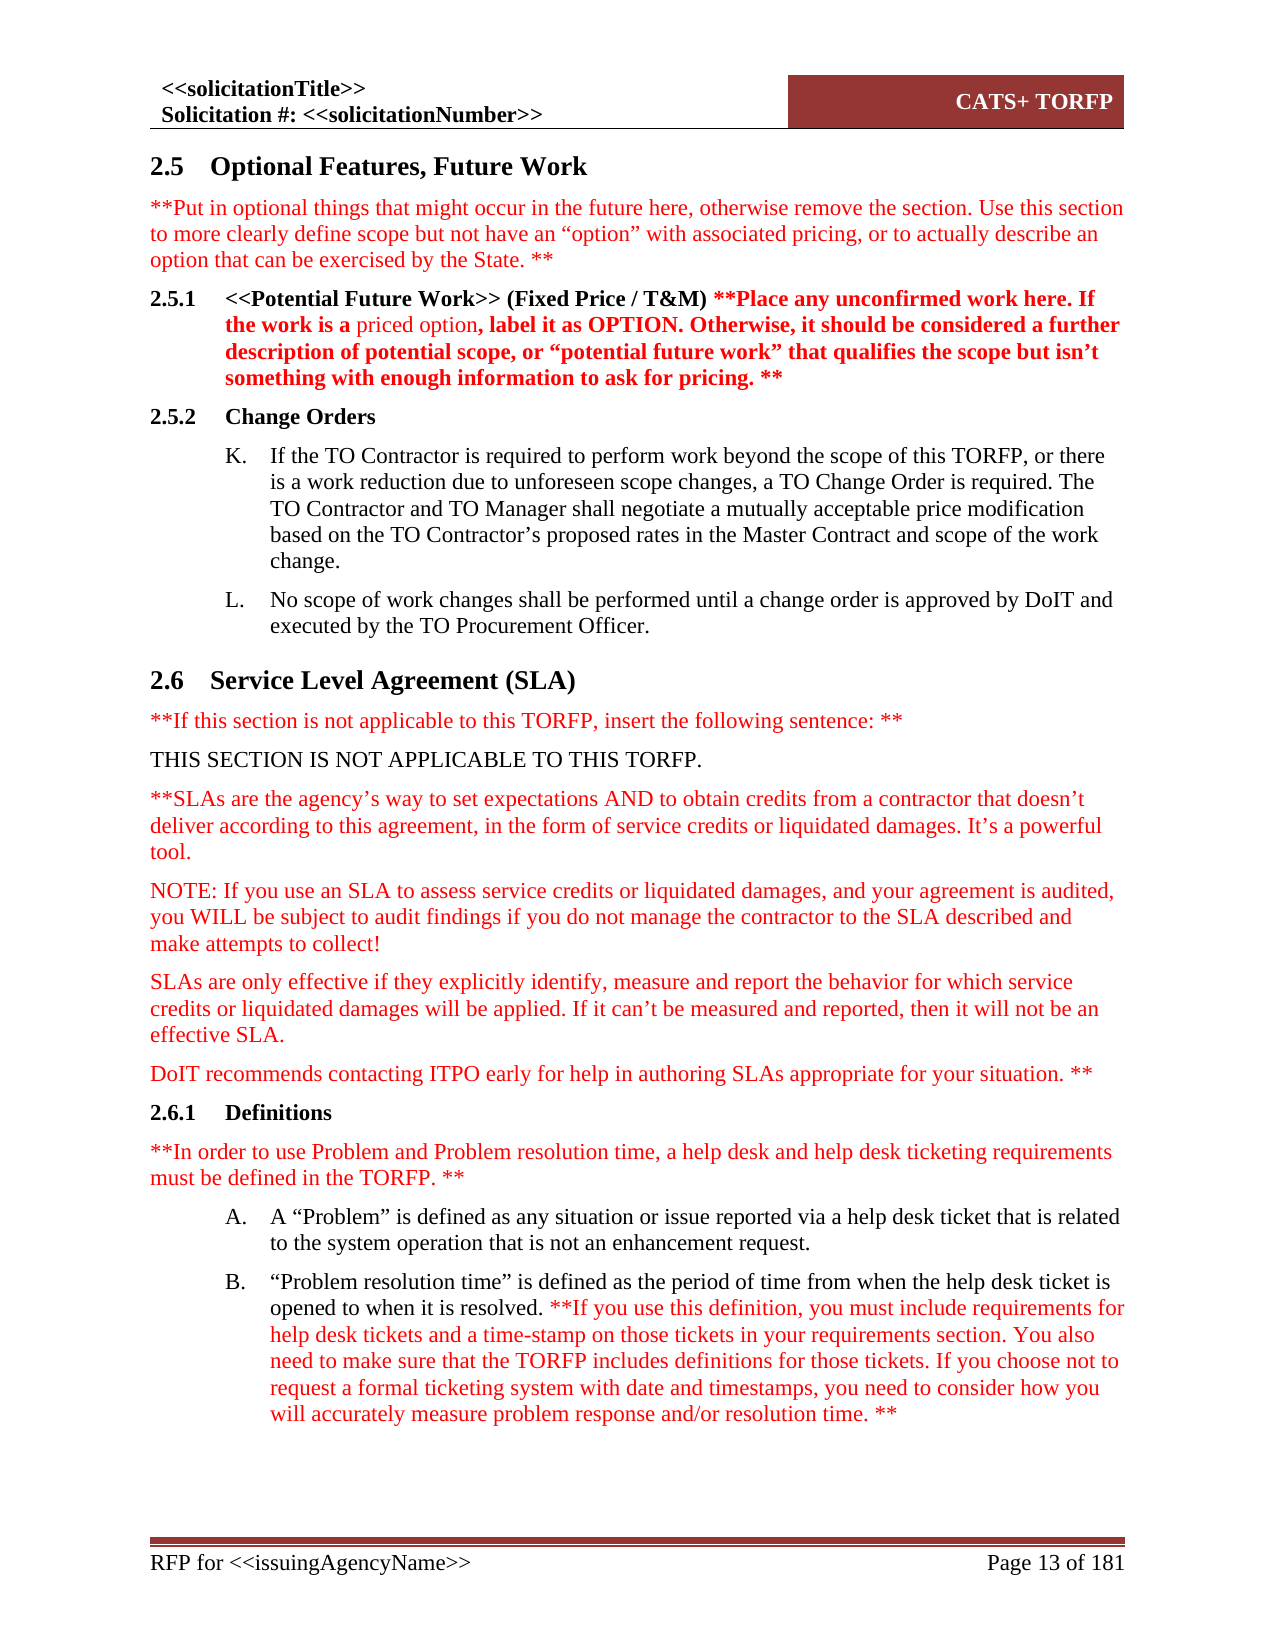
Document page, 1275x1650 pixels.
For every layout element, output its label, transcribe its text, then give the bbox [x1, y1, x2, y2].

subtitle Optional Features, Future Work [150, 150, 1125, 181]
subtitle Service Level Agreement (SLA) [150, 664, 1125, 695]
text **SLAs are the agency’s way to set expectations AND to obtain credits from a contractor that doesn’t deliver according to this agreement, in the form of service credits or liquidated damages. It’s a powerful tool. [150, 785, 1125, 864]
text THIS SECTION IS NOT APPLICABLE TO THIS TORFP. [150, 746, 1125, 773]
text DoIT recommends contacting ITPO early for help in authoring SLAs appropriate for your situation. ** [150, 1060, 1125, 1086]
subtitle Change Orders [150, 403, 1125, 429]
text SLAs are only effective if they explicitly identify, measure and report the behavior for which service credits or liquidated damages will be applied. If it can’t be measured and reported, then it will not be an effective SLA. [150, 968, 1125, 1047]
list A “Problem” is defined as any situation or issue reported via a help desk ticket that is related to the system operation that is not an enhancement request. [225, 1203, 1125, 1256]
text No scope of work changes shall be performed until a change order is approved by DoIT and executed by the TO Procurement Officer. [225, 586, 1125, 639]
subtitle <<Potential Future Work>> (Fixed Price / T&M) **Place any unconfirmed work here. If the work is a priced option, label it as OPTION. Otherwise, it should be considered a further description of potential scope, or “potential future work” that qualifies the scope but isn’t something with enough information to ask for pricing. ** [150, 285, 1125, 391]
list “Problem resolution time” is defined as the period of time from when the help desk ticket is opened to when it is resolved. **If you use this definition, you must include requirements for help desk tickets and a time-stamp on those tickets in your requirements section. You also need to make sure that the TORFP includes definitions for those tickets. If you choose not to request a formal ticketing system with date and timestamps, you need to consider how you will accurately measure problem response and/or resolution time. ** [225, 1268, 1125, 1426]
text If the TO Contractor is required to perform work beyond the scope of this TORFP, or there is a work reduction due to unforeseen scope changes, a TO Change Order is required. The TO Contractor and TO Manager shall negotiate a mutually acceptable price modification based on the TO Contractor’s proposed rates in the Master Contract and scope of the work change. [225, 442, 1125, 574]
text **If this section is not applicable to this TORFP, insert the following sentence: ** [150, 708, 1125, 734]
text **In order to use Problem and Problem resolution time, a help desk and help desk ticketing requirements must be defined in the TORFP. ** [150, 1138, 1125, 1190]
text **Put in optional things that might occur in the future here, otherwise remove the section. Use this section to more clearly define scope but not have an “option” with associated pricing, or to actually describe an option that can be exercised by the State. ** [150, 194, 1125, 273]
subtitle Definitions [150, 1099, 1125, 1125]
text NOTE: If you use an SLA to assess service credits or liquidated damages, and your agreement is audited, you WILL be subject to audit findings if you do not manage the contractor to the SLA described and make attempts to collect! [150, 877, 1125, 956]
